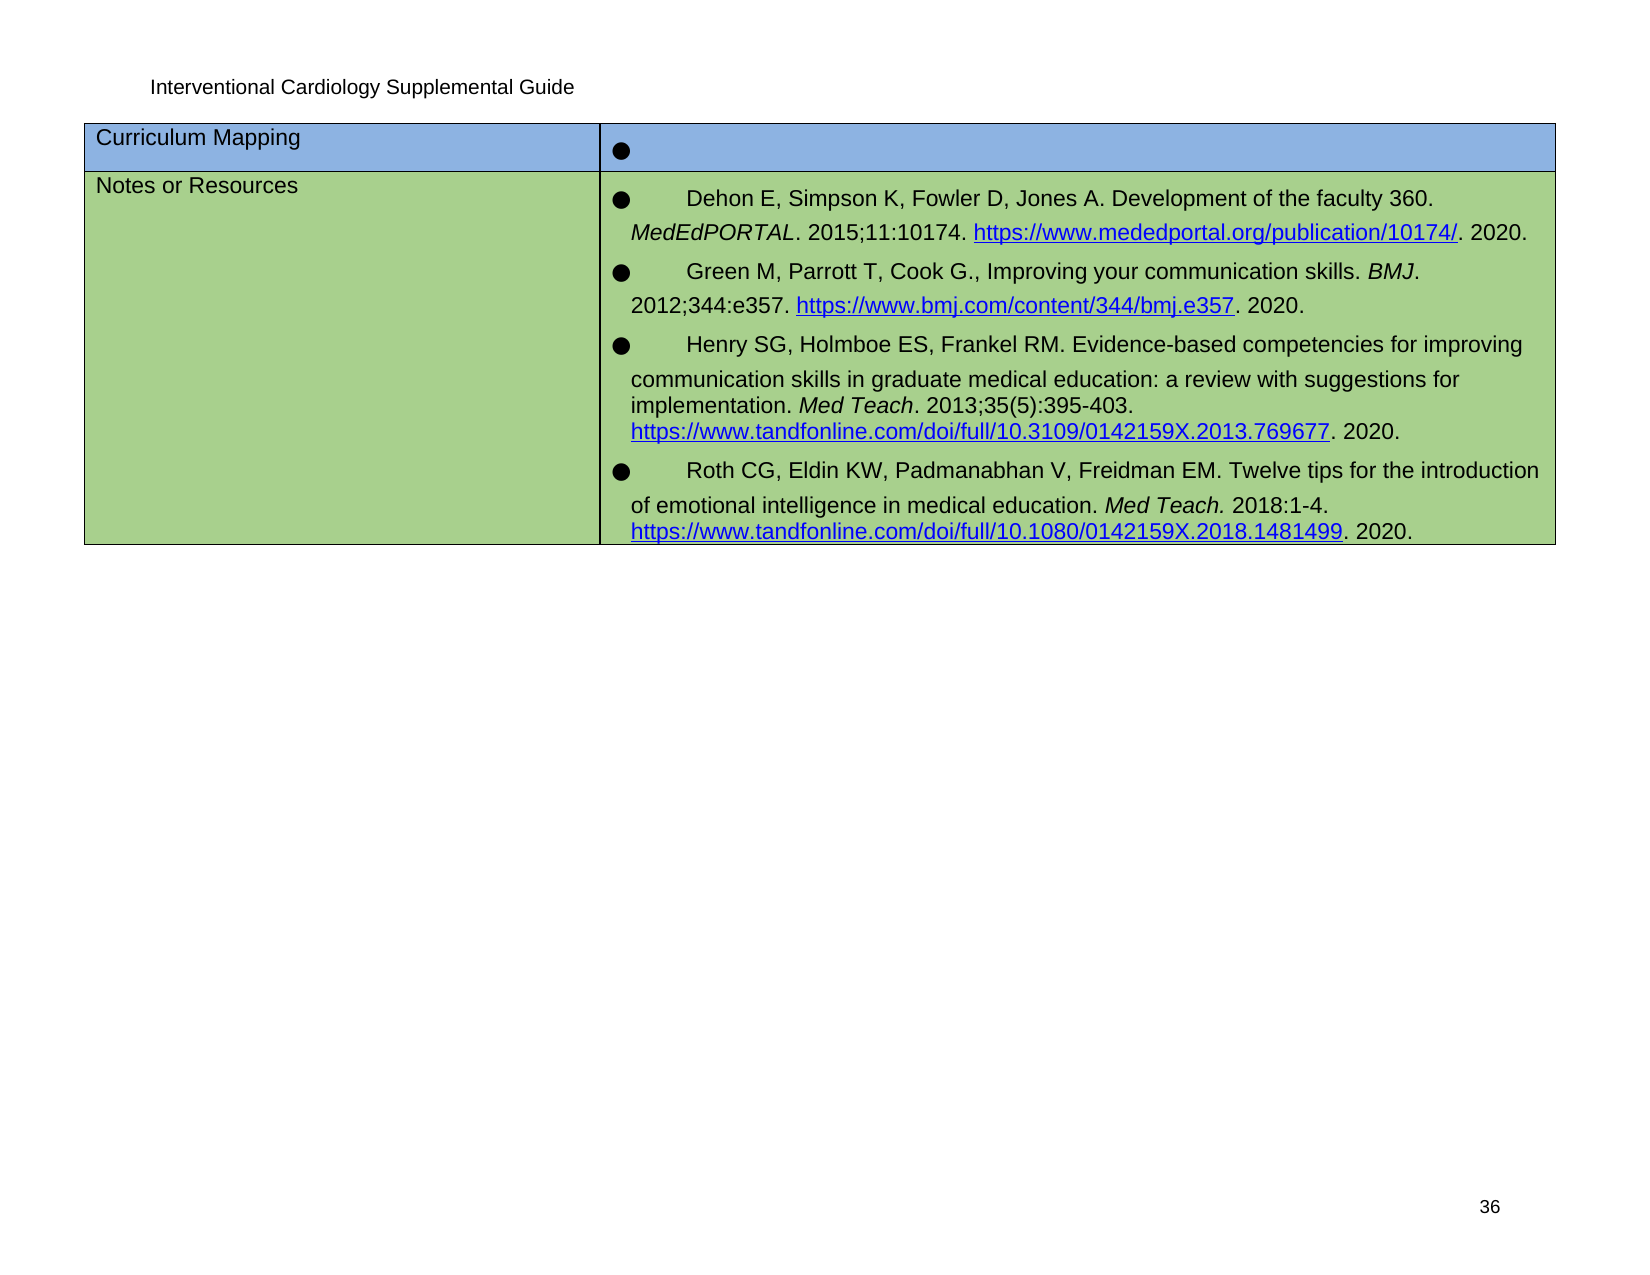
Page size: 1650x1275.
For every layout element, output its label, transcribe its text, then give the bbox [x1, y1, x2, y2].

table_cell [601, 124, 1555, 171]
table_cell Dehon E, Simpson K, Fowler D, Jones A. Development of the faculty 360. MedEdPORTAL. 2015;11:10174. https://www.mededportal.org/publication/10174/. 2020. Green M, Parrott T, Cook G., Improving your communication skills. BMJ. 2012;344:e357. https://www.bmj.com/content/344/bmj.e357. 2020. Henry SG, Holmboe ES, Frankel RM. Evidence-based competencies for improving communication skills in graduate medical education: a review with suggestions for implementation. Med Teach. 2013;35(5):395-403. https://www.tandfonline.com/doi/full/10.3109/0142159X.2013.769677. 2020. Roth CG, Eldin KW, Padmanabhan V, Freidman EM. Twelve tips for the introduction of emotional intelligence in medical education. Med Teach. 2018:1-4. https://www.tandfonline.com/doi/full/10.1080/0142159X.2018.1481499. 2020. [601, 172, 1555, 544]
table_cell Notes or Resources [85, 172, 599, 544]
table_cell Curriculum Mapping [85, 124, 599, 171]
